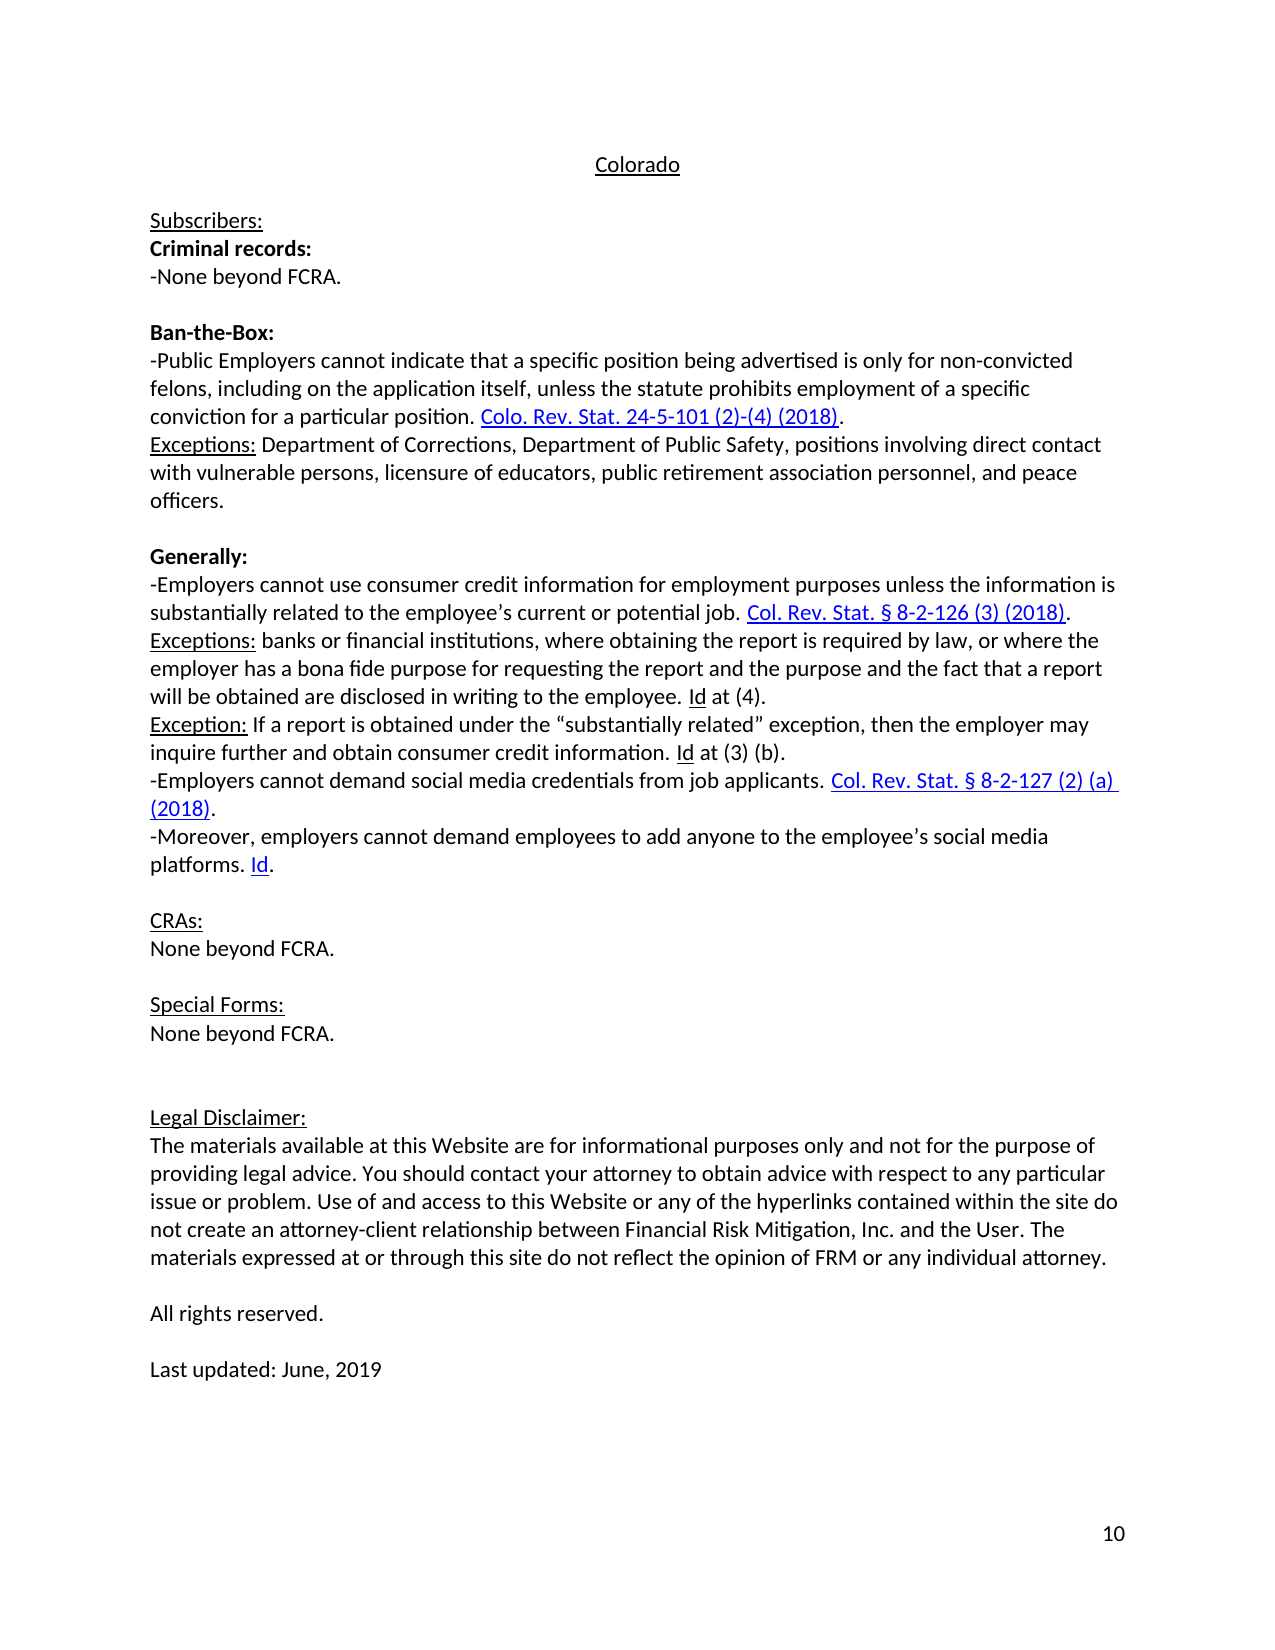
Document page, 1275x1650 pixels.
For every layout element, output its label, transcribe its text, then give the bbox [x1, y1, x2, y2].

text None beyond FCRA. [150, 934, 1125, 963]
text The materials available at this Website are for informational purposes only and not for the purpose of providing legal advice. You should contact your attorney to obtain advice with respect to any particular issue or problem. Use of and access to this Website or any of the hyperlinks contained within the site do not create an attorney-client relationship between Financial Risk Mitigation, Inc. and the User. The materials expressed at or through this site do not reflect the opinion of FRM or any individual attorney. [150, 1131, 1125, 1271]
text Legal Disclaimer: [150, 1103, 1125, 1131]
text Exceptions: banks or financial institutions, where obtaining the report is required by law, or where the employer has a bona fide purpose for requesting the report and the purpose and the fact that a report will be obtained are disclosed in writing to the employee. Id at (4). [150, 626, 1125, 710]
text Exception: If a report is obtained under the “substantially related” exception, then the employer may inquire further and obtain consumer credit information. Id at (3) (b). [150, 710, 1125, 766]
text Generally: [150, 542, 1125, 570]
text -Employers cannot demand social media credentials from job applicants. Col. Rev. Stat. § 8-2-127 (2) (a) (2018). [150, 766, 1125, 822]
subtitle Colorado [150, 150, 1125, 178]
text Subscribers: [150, 206, 1125, 234]
text All rights reserved. [150, 1299, 1125, 1327]
text Special Forms: [150, 991, 1125, 1019]
text Ban-the-Box: [150, 318, 1125, 346]
text -Employers cannot use consumer credit information for employment purposes unless the information is substantially related to the employee’s current or potential job. Col. Rev. Stat. § 8-2-126 (3) (2018). [150, 570, 1125, 626]
text CRAs: [150, 907, 1125, 934]
text Criminal records: [150, 234, 1125, 262]
text -Moreover, employers cannot demand employees to add anyone to the employee’s social media platforms. Id. [150, 822, 1125, 878]
text Last updated: June, 2019 [150, 1355, 1125, 1383]
text -None beyond FCRA. [150, 262, 1125, 290]
text None beyond FCRA. [150, 1019, 1125, 1047]
text -Public Employers cannot indicate that a specific position being advertised is only for non-convicted felons, including on the application itself, unless the statute prohibits employment of a specific conviction for a particular position. Colo. Rev. Stat. 24-5-101 (2)-(4) (2018). [150, 346, 1125, 430]
text Exceptions: Department of Corrections, Department of Public Safety, positions involving direct contact with vulnerable persons, licensure of educators, public retirement association personnel, and peace officers. [150, 430, 1125, 514]
